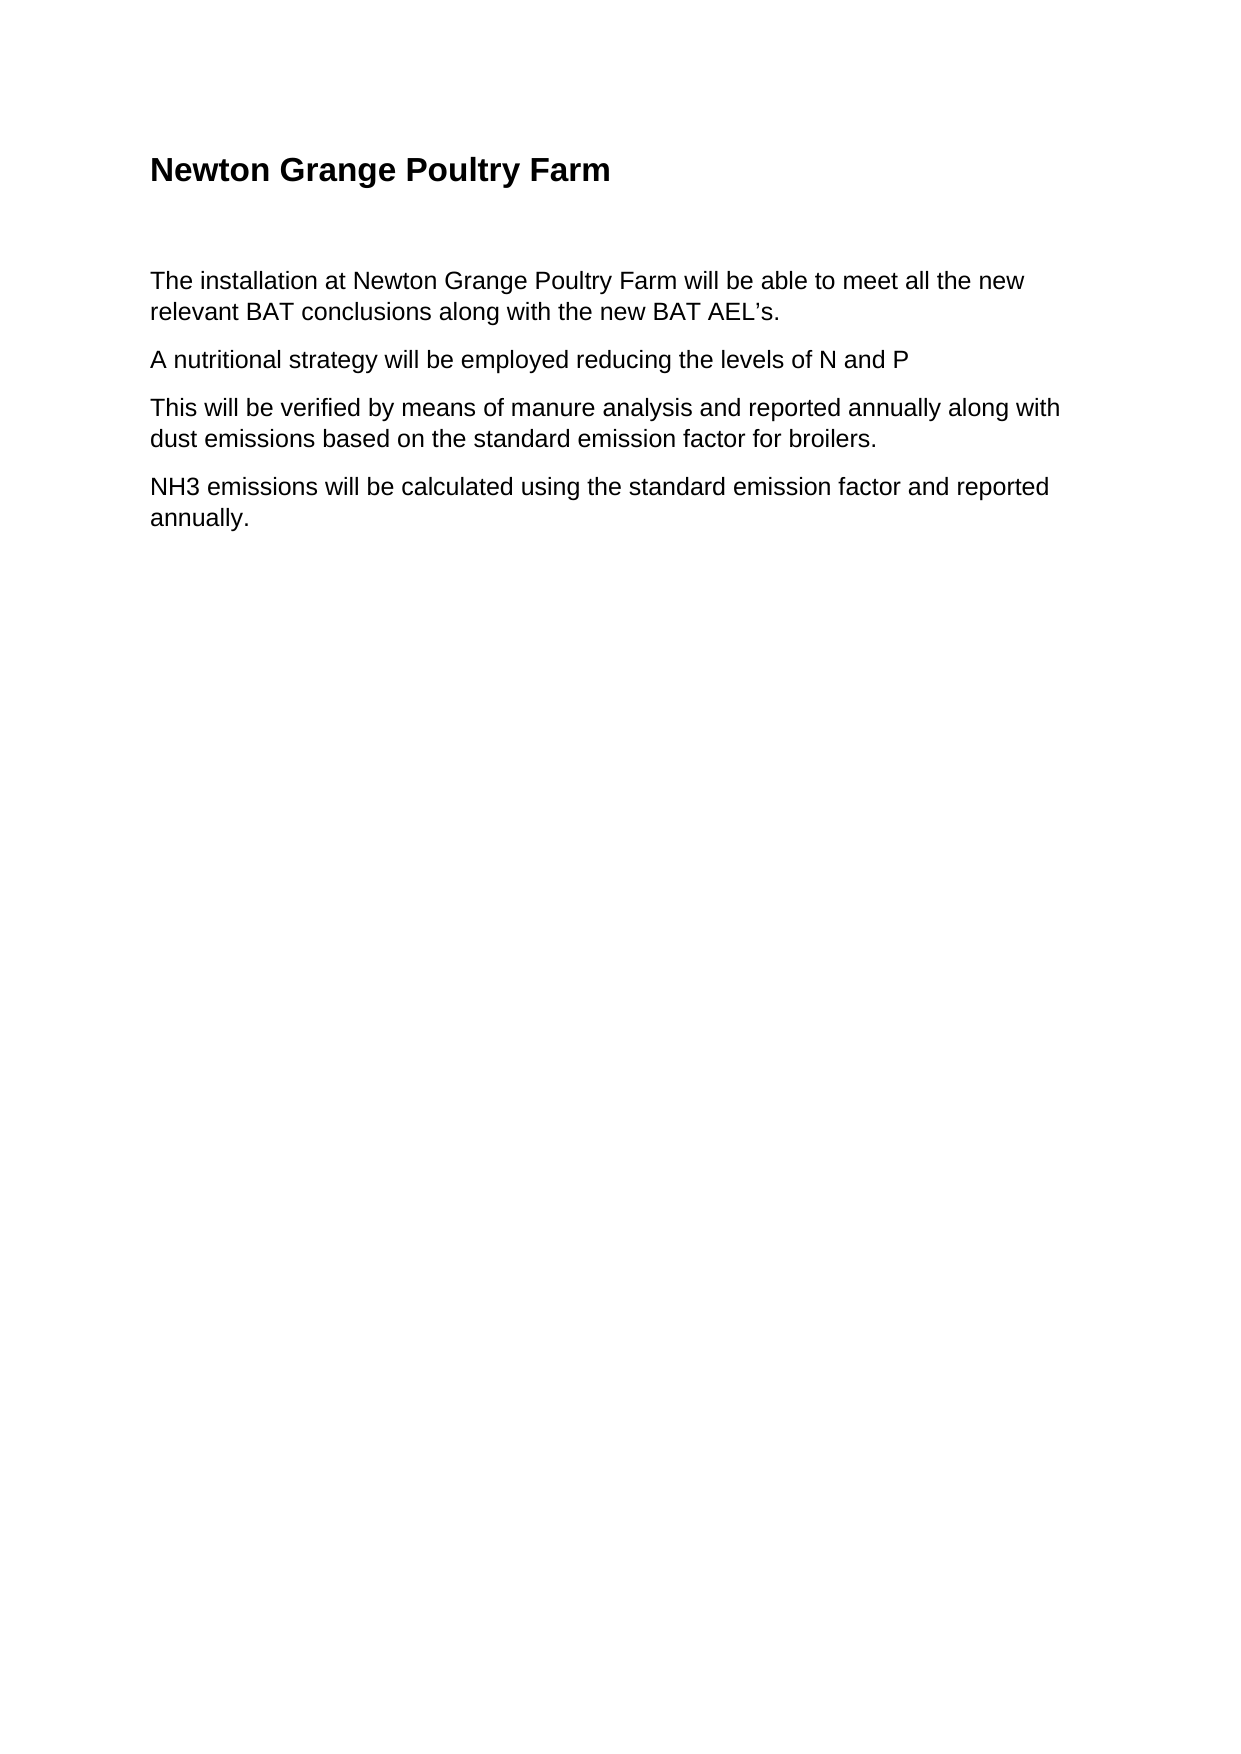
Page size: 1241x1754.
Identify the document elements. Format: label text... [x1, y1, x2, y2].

text A nutritional strategy will be employed reducing the levels of N and P [150, 345, 1090, 374]
text This will be verified by means of manure analysis and reported annually along with dust emissions based on the standard emission factor for broilers. [150, 393, 1090, 452]
text The installation at Newton Grange Poultry Farm will be able to meet all the new relevant BAT conclusions along with the new BAT AEL’s. [150, 266, 1090, 326]
text Newton Grange Poultry Farm [150, 150, 1090, 188]
text NH3 emissions will be calculated using the standard emission factor and reported annually. [150, 471, 1090, 531]
